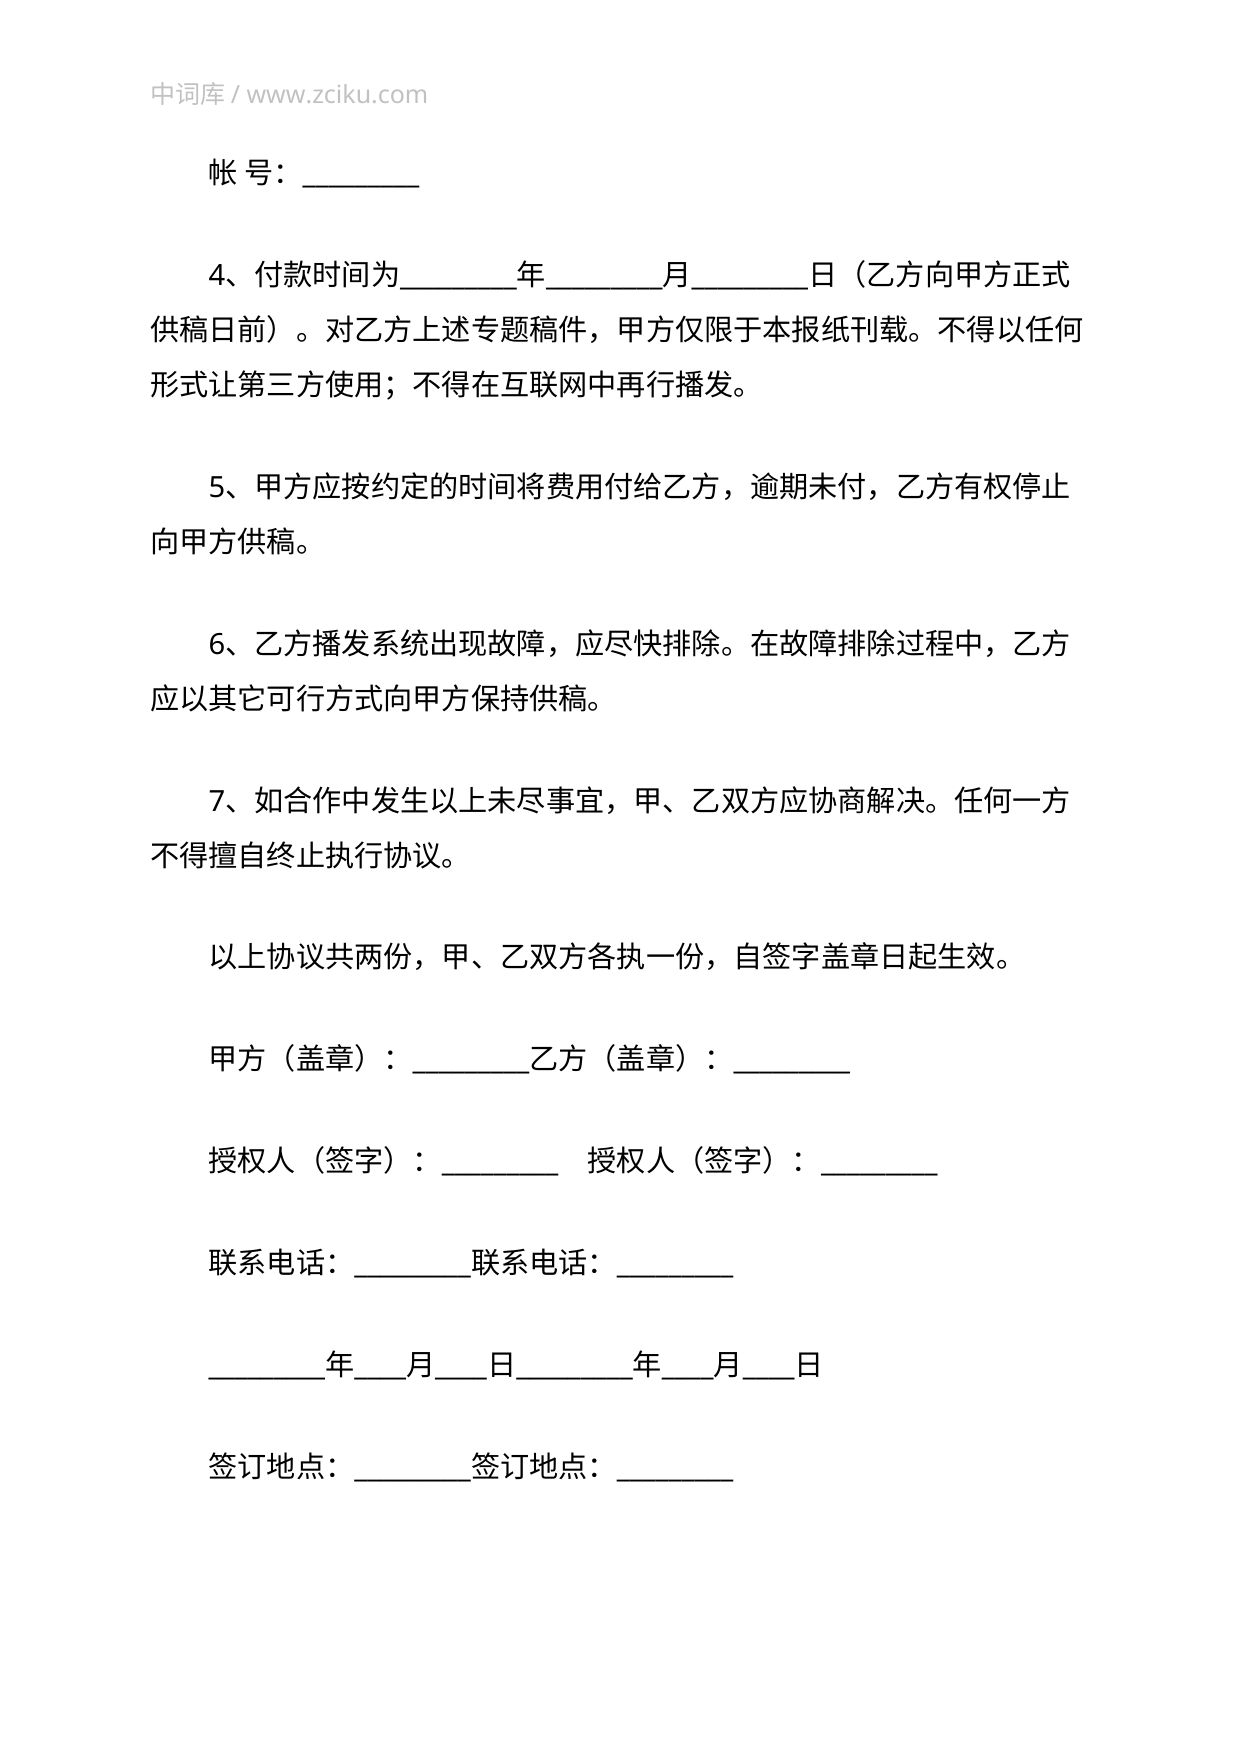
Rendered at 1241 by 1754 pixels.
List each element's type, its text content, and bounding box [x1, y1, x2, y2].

text 6、乙方播发系统出现故障，应尽快排除。在故障排除过程中，乙方应以其它可行方式向甲方保持供稿。 [150, 620, 1090, 718]
text 签订地点：_________签订地点：_________ [150, 1444, 1090, 1486]
text 甲方（盖章）：_________乙方（盖章）：_________ [150, 1036, 1090, 1078]
text _________年____月____日_________年____月____日 [150, 1342, 1090, 1384]
text 5、甲方应按约定的时间将费用付给乙方，逾期未付，乙方有权停止向甲方供稿。 [150, 464, 1090, 561]
text 以上协议共两份，甲、乙双方各执一份，自签字盖章日起生效。 [150, 934, 1090, 976]
text 4、付款时间为_________年_________月_________日（乙方向甲方正式供稿日前）。对乙方上述专题稿件，甲方仅限于本报纸刊载。不得以任何形式让第三方使用；不得在互联网中再行播发。 [150, 252, 1090, 404]
text 7、如合作中发生以上未尽事宜，甲、乙双方应协商解决。任何一方不得擅自终止执行协议。 [150, 777, 1090, 874]
text 帐 号：_________ [150, 150, 1090, 192]
text 授权人（签字）：_________ 授权人（签字）：_________ [150, 1138, 1090, 1180]
text 联系电话：_________联系电话：_________ [150, 1240, 1090, 1282]
